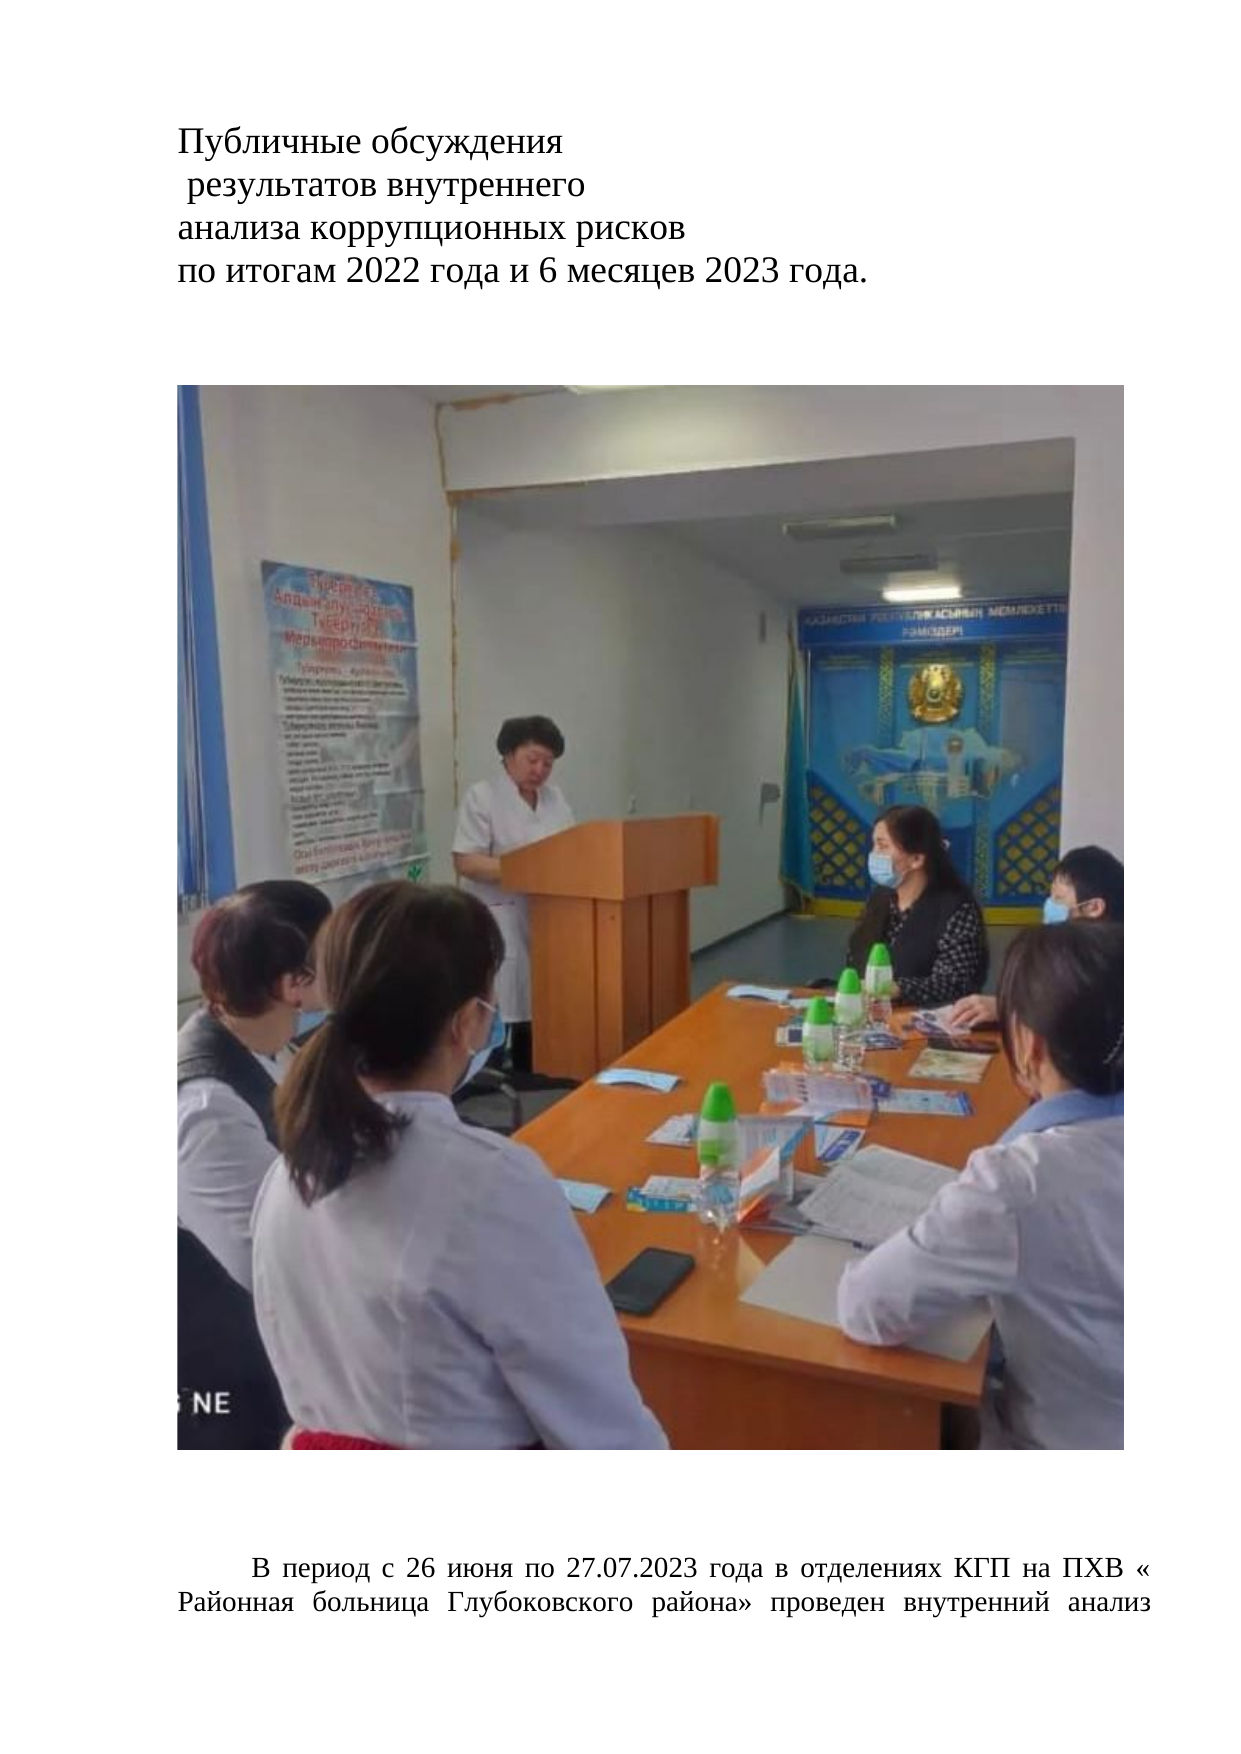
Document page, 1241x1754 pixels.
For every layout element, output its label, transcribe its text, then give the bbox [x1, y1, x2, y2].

text анализа коррупционных рисков [177, 204, 1152, 247]
text результатов внутреннего [177, 161, 1152, 204]
text Публичные обсуждения [177, 118, 1152, 161]
text по итогам 2022 года и 6 месяцев 2023 года. [177, 247, 1152, 291]
picture [177, 385, 1124, 1450]
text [177, 1550, 1152, 1617]
